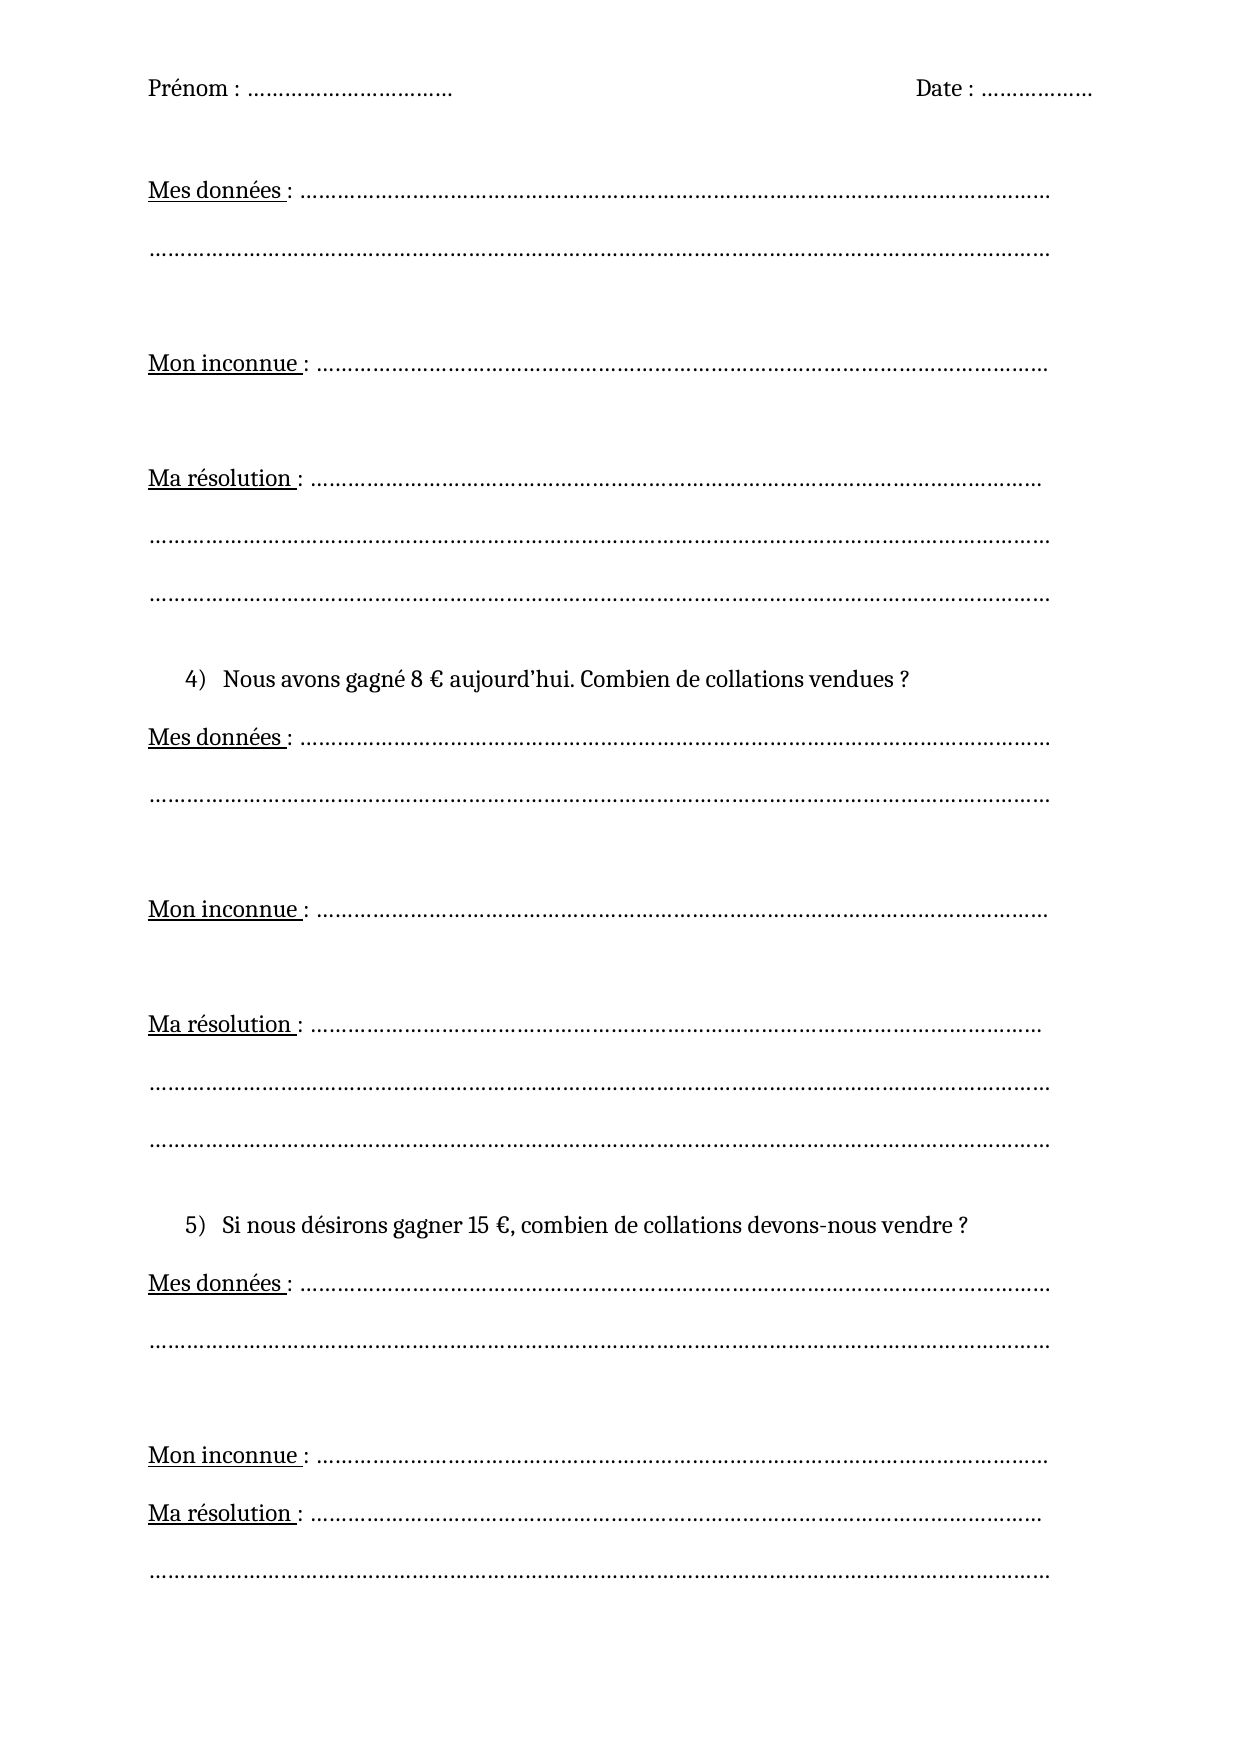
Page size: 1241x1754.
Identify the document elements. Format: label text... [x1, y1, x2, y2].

text ……………………………………………………………………………………………………………………………… [148, 1326, 1093, 1355]
text Mon inconnue : ……………………………………………………………………………………………………… [148, 1441, 1093, 1470]
list Nous avons gagné 8 € aujourd’hui. Combien de collations vendues ? [185, 665, 1093, 694]
text ……………………………………………………………………………………………………………………………… [148, 521, 1093, 550]
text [148, 1556, 1093, 1585]
text Ma résolution : ……………………………………………………………………………………………………… [148, 464, 1093, 493]
list Si nous désirons gagner 15 €, combien de collations devons-nous vendre ? [185, 1211, 1093, 1240]
text Mes données : ………………………………………………………………………………………………………… [148, 176, 1093, 205]
text ……………………………………………………………………………………………………………………………… [148, 1125, 1093, 1154]
text ……………………………………………………………………………………………………………………………… [148, 579, 1093, 608]
text ……………………………………………………………………………………………………………………………… [148, 1068, 1093, 1096]
text Mes données : ………………………………………………………………………………………………………… [148, 1269, 1093, 1298]
text Ma résolution : ……………………………………………………………………………………………………… [148, 1499, 1093, 1528]
text Ma résolution : ……………………………………………………………………………………………………… [148, 1010, 1093, 1039]
text Mon inconnue : ……………………………………………………………………………………………………… [148, 895, 1093, 924]
text Mon inconnue : ……………………………………………………………………………………………………… [148, 349, 1093, 378]
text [148, 234, 1093, 263]
text Mes données : ………………………………………………………………………………………………………… [148, 723, 1093, 751]
text ……………………………………………………………………………………………………………………………… [148, 780, 1093, 809]
